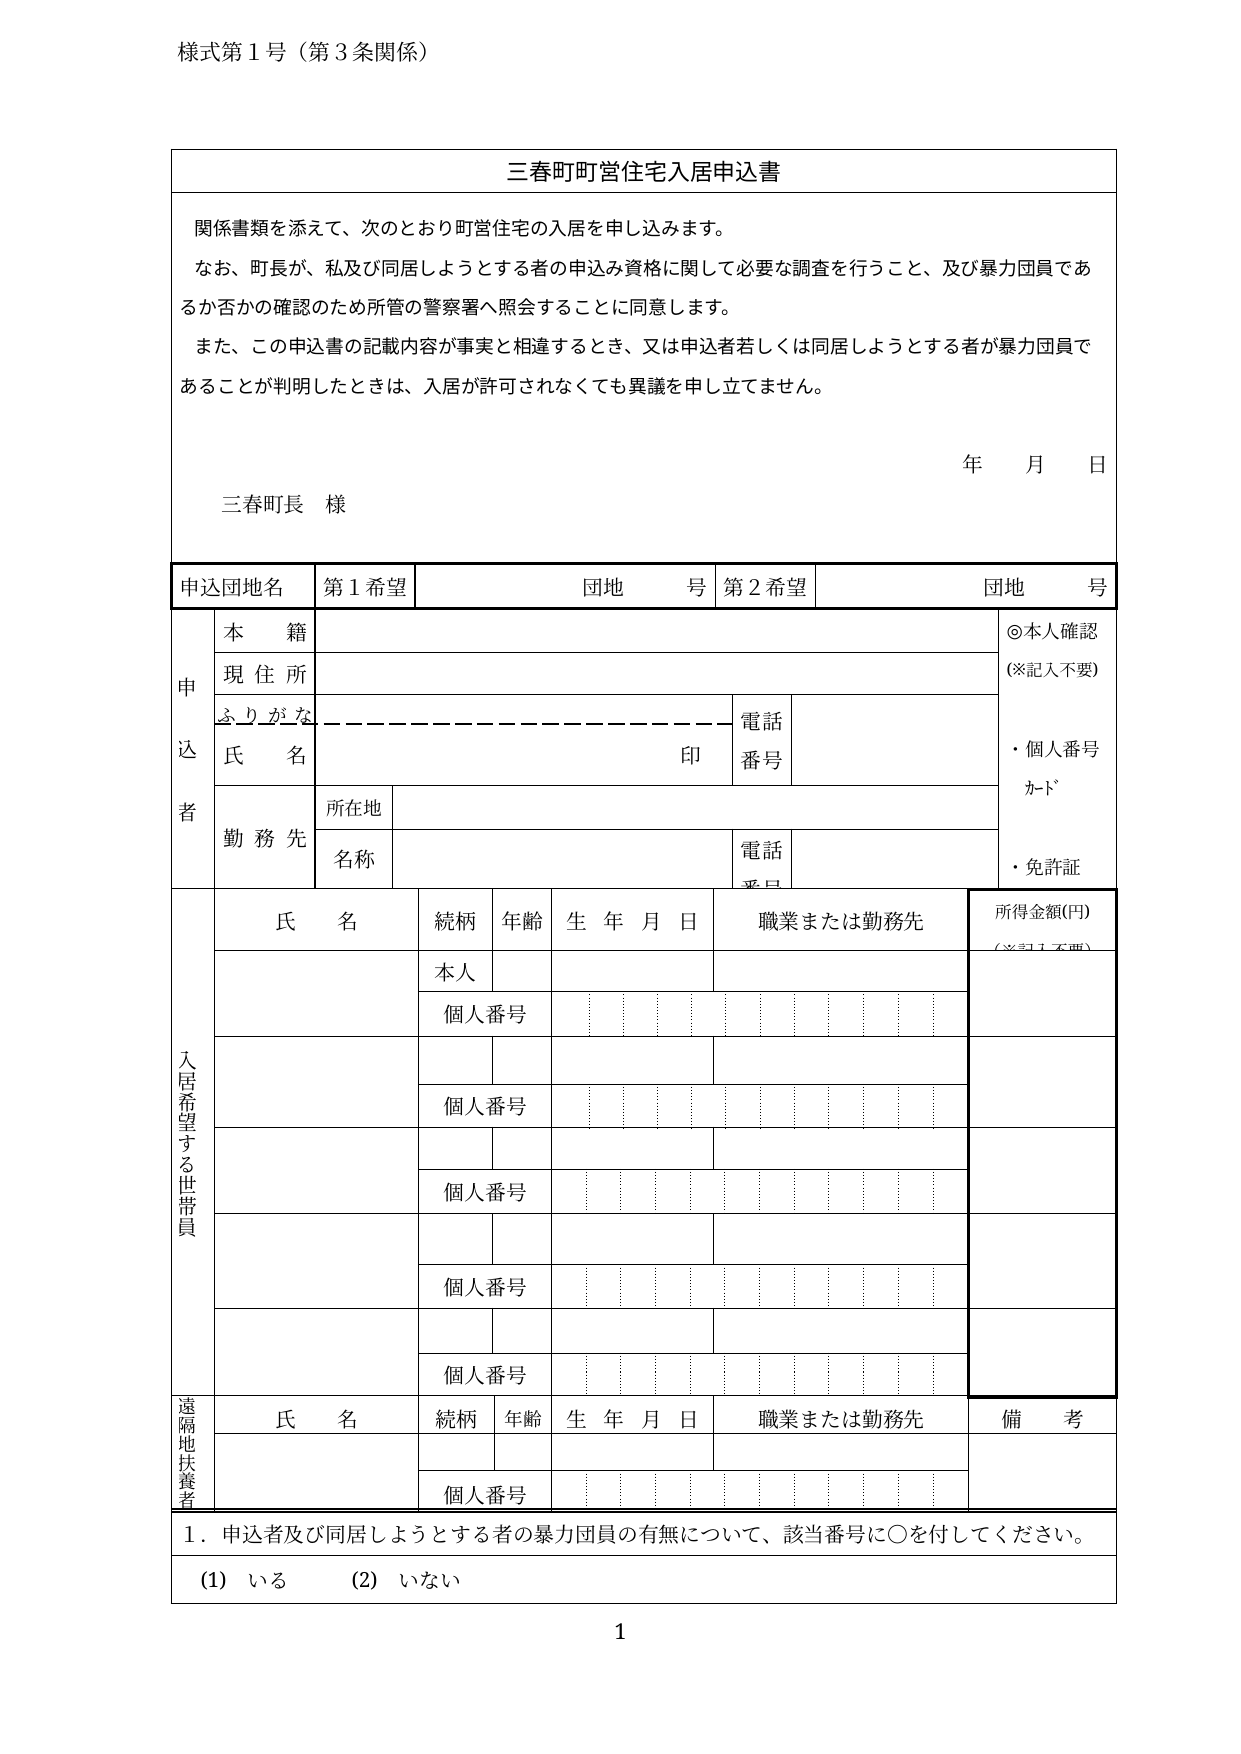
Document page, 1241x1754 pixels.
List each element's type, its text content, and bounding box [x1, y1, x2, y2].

table_cell [690, 1170, 725, 1213]
table_cell [419, 1128, 492, 1169]
table_cell [864, 1085, 899, 1127]
table_cell 年齢 [495, 1396, 551, 1433]
table_cell [794, 1265, 829, 1308]
table_cell 団地 号 [416, 565, 715, 607]
table_cell 職業または勤務先 [714, 1396, 968, 1433]
table_cell [215, 951, 418, 1036]
table_cell [215, 1128, 418, 1213]
table_cell [690, 1265, 725, 1308]
table_cell 第２希望 [716, 565, 815, 607]
table_cell [419, 1434, 494, 1470]
table_cell [552, 1085, 589, 1127]
table_cell 勤務先 [215, 786, 314, 888]
table_cell [760, 992, 794, 1036]
table_cell 続柄 [419, 889, 492, 950]
table_cell [495, 1434, 551, 1470]
table_cell [215, 1309, 418, 1395]
table_cell 印 [316, 723, 732, 785]
table_cell [864, 1354, 899, 1395]
table_cell [493, 1309, 551, 1353]
table_cell 関係書類を添えて、次のとおり町営住宅の入居を申し込みます。 なお、町長が、私及び同居しようとする者の申込み資格に関して必要な調査を行うこと、及び暴力団員であるか否かの確認のため所管の警察署へ照会することに同意します。 また、この申込書の記載内容が事実と相違するとき、又は申込者若しくは同居しようとする者が暴力団員であることが判明したときは、入居が許可されなくても異議を申し立てません。 年 月 日 三春町長 様 [172, 193, 1116, 562]
table_cell 団地 号 [816, 565, 1115, 607]
table_cell [794, 1085, 829, 1127]
table_cell [760, 1170, 794, 1213]
table_cell [725, 1471, 759, 1508]
table_cell [899, 1471, 934, 1508]
table_cell 氏名 [215, 723, 314, 785]
table_cell ふりがな [215, 695, 314, 723]
table_cell [493, 951, 551, 991]
table_cell [624, 1085, 658, 1127]
table_cell [794, 992, 829, 1036]
table_cell 遠隔地扶養者 [172, 1396, 214, 1508]
table_cell [658, 1085, 692, 1127]
table_cell [714, 1434, 968, 1470]
table_cell 氏 名 [215, 889, 418, 950]
table_cell [829, 1265, 864, 1308]
table_cell 個人番号 [419, 992, 551, 1036]
table_cell [493, 1037, 551, 1084]
table_cell [656, 1471, 690, 1508]
table_cell [970, 1214, 1115, 1308]
table_cell [586, 1170, 621, 1213]
table_cell [725, 1170, 759, 1213]
table_cell [690, 1471, 725, 1508]
table_cell [934, 1354, 967, 1395]
table_cell 入居希望する世帯員 [172, 889, 214, 1395]
table_cell [794, 1170, 829, 1213]
table_cell [215, 1214, 418, 1308]
table_cell [725, 1265, 759, 1308]
table_cell [621, 1471, 656, 1508]
table_cell [970, 951, 1115, 1036]
table_cell 個人番号 [419, 1471, 551, 1508]
table_cell [794, 1471, 829, 1508]
table_cell 個人番号 [419, 1170, 551, 1213]
table_cell [586, 1471, 621, 1508]
table_cell 申 込 者 [172, 610, 214, 888]
table_cell [552, 992, 589, 1036]
table_cell 電話番号 [733, 695, 791, 785]
table_cell [714, 951, 967, 991]
table_cell [552, 1214, 713, 1264]
table_cell [656, 1265, 690, 1308]
table_cell 申込団地名 [173, 565, 314, 607]
table_cell [552, 1434, 713, 1470]
table_cell 年齢 [493, 889, 551, 950]
table_cell [215, 1434, 418, 1508]
table_cell [316, 695, 732, 723]
table_cell (1) いる (2) いない [172, 1556, 1116, 1602]
table_cell [714, 1128, 967, 1169]
table_cell [760, 1265, 794, 1308]
table_cell １．申込者及び同居しようとする者の暴力団員の有無について、該当番号に〇を付してください。 [172, 1513, 1116, 1555]
table_cell [829, 992, 864, 1036]
table_cell 所得金額(円) （※記入不要） [970, 891, 1115, 950]
table_cell [970, 1309, 1115, 1395]
table_cell 個人番号 [419, 1085, 551, 1127]
table_header 三春町町営住宅入居申込書 [172, 150, 1116, 192]
table_cell [899, 1354, 934, 1395]
table_cell [419, 1309, 492, 1353]
table_cell [726, 992, 760, 1036]
table_cell [658, 992, 692, 1036]
table_cell [899, 992, 934, 1036]
table_cell [899, 1085, 934, 1127]
table_cell [829, 1085, 864, 1127]
table_cell [794, 1354, 829, 1395]
table_cell 本人 [419, 951, 492, 991]
table_cell [316, 610, 998, 652]
table_cell [621, 1354, 656, 1395]
table_cell [552, 1309, 713, 1353]
table_cell 第１希望 [316, 565, 414, 607]
table_cell [864, 1170, 899, 1213]
table_cell [726, 1085, 760, 1127]
table_cell [792, 695, 998, 785]
table_cell [690, 1354, 725, 1395]
table_cell 続柄 [419, 1396, 494, 1433]
table_cell [316, 653, 998, 694]
table_cell [656, 1354, 690, 1395]
table_cell 電話番号 [733, 830, 791, 888]
table_cell [829, 1170, 864, 1213]
table_cell 名称 [316, 830, 392, 888]
table_cell [493, 1214, 551, 1264]
table_cell [760, 1354, 794, 1395]
table_cell [692, 1085, 726, 1127]
table_cell [934, 1471, 968, 1508]
table_cell [419, 1214, 492, 1264]
table_cell [624, 992, 658, 1036]
table_cell [621, 1170, 656, 1213]
table_cell [589, 992, 623, 1036]
table_cell [934, 1170, 967, 1213]
table_cell [714, 1214, 967, 1264]
table_cell [552, 951, 713, 991]
table_cell 備 考 [969, 1399, 1116, 1433]
table_cell [621, 1265, 656, 1308]
table_cell [792, 830, 998, 888]
table_cell [552, 1354, 586, 1395]
table_cell [552, 1265, 586, 1308]
table_cell 個人番号 [419, 1354, 551, 1395]
table_cell [493, 1128, 551, 1169]
table_cell 職業または勤務先 [714, 889, 967, 950]
table_cell [692, 992, 726, 1036]
table_cell [393, 786, 998, 828]
table_cell [864, 1265, 899, 1308]
table_cell [760, 1471, 794, 1508]
table_cell [725, 1354, 759, 1395]
table_cell [864, 1471, 899, 1508]
table_cell [552, 1170, 586, 1213]
table_cell [829, 1471, 864, 1508]
table_cell [970, 1128, 1115, 1213]
table_cell [714, 1037, 967, 1084]
table_cell [586, 1354, 621, 1395]
table_cell 生年月日 [552, 1396, 713, 1433]
table_cell [714, 1309, 967, 1353]
table_cell [899, 1170, 934, 1213]
table_cell [393, 830, 732, 888]
table_cell [829, 1354, 864, 1395]
table_cell 個人番号 [419, 1265, 551, 1308]
table_cell [215, 1037, 418, 1127]
table_cell [970, 1037, 1115, 1127]
table_cell [552, 1037, 713, 1084]
table_cell 氏 名 [215, 1396, 418, 1433]
table_cell [969, 1434, 1116, 1508]
table_cell [899, 1265, 934, 1308]
table_cell [934, 1265, 967, 1308]
table_cell 本籍 [215, 610, 314, 652]
table_cell 現住所 [215, 653, 314, 694]
table_cell 所在地 [316, 786, 392, 828]
table_cell 生年月日 [552, 889, 713, 950]
table_cell [934, 992, 967, 1036]
table_cell [589, 1085, 623, 1127]
table_cell [656, 1170, 690, 1213]
table_cell [586, 1265, 621, 1308]
table_cell [760, 1085, 794, 1127]
table_cell ◎本人確認 (※記入不要) ・個人番号 ｶｰﾄﾞ ・免許証 ・保険証 ・その他 ( ) [999, 610, 1116, 888]
table_cell [419, 1037, 492, 1084]
table_cell [552, 1128, 713, 1169]
table_cell [864, 992, 899, 1036]
table_cell [934, 1085, 967, 1127]
table_cell [552, 1471, 586, 1508]
